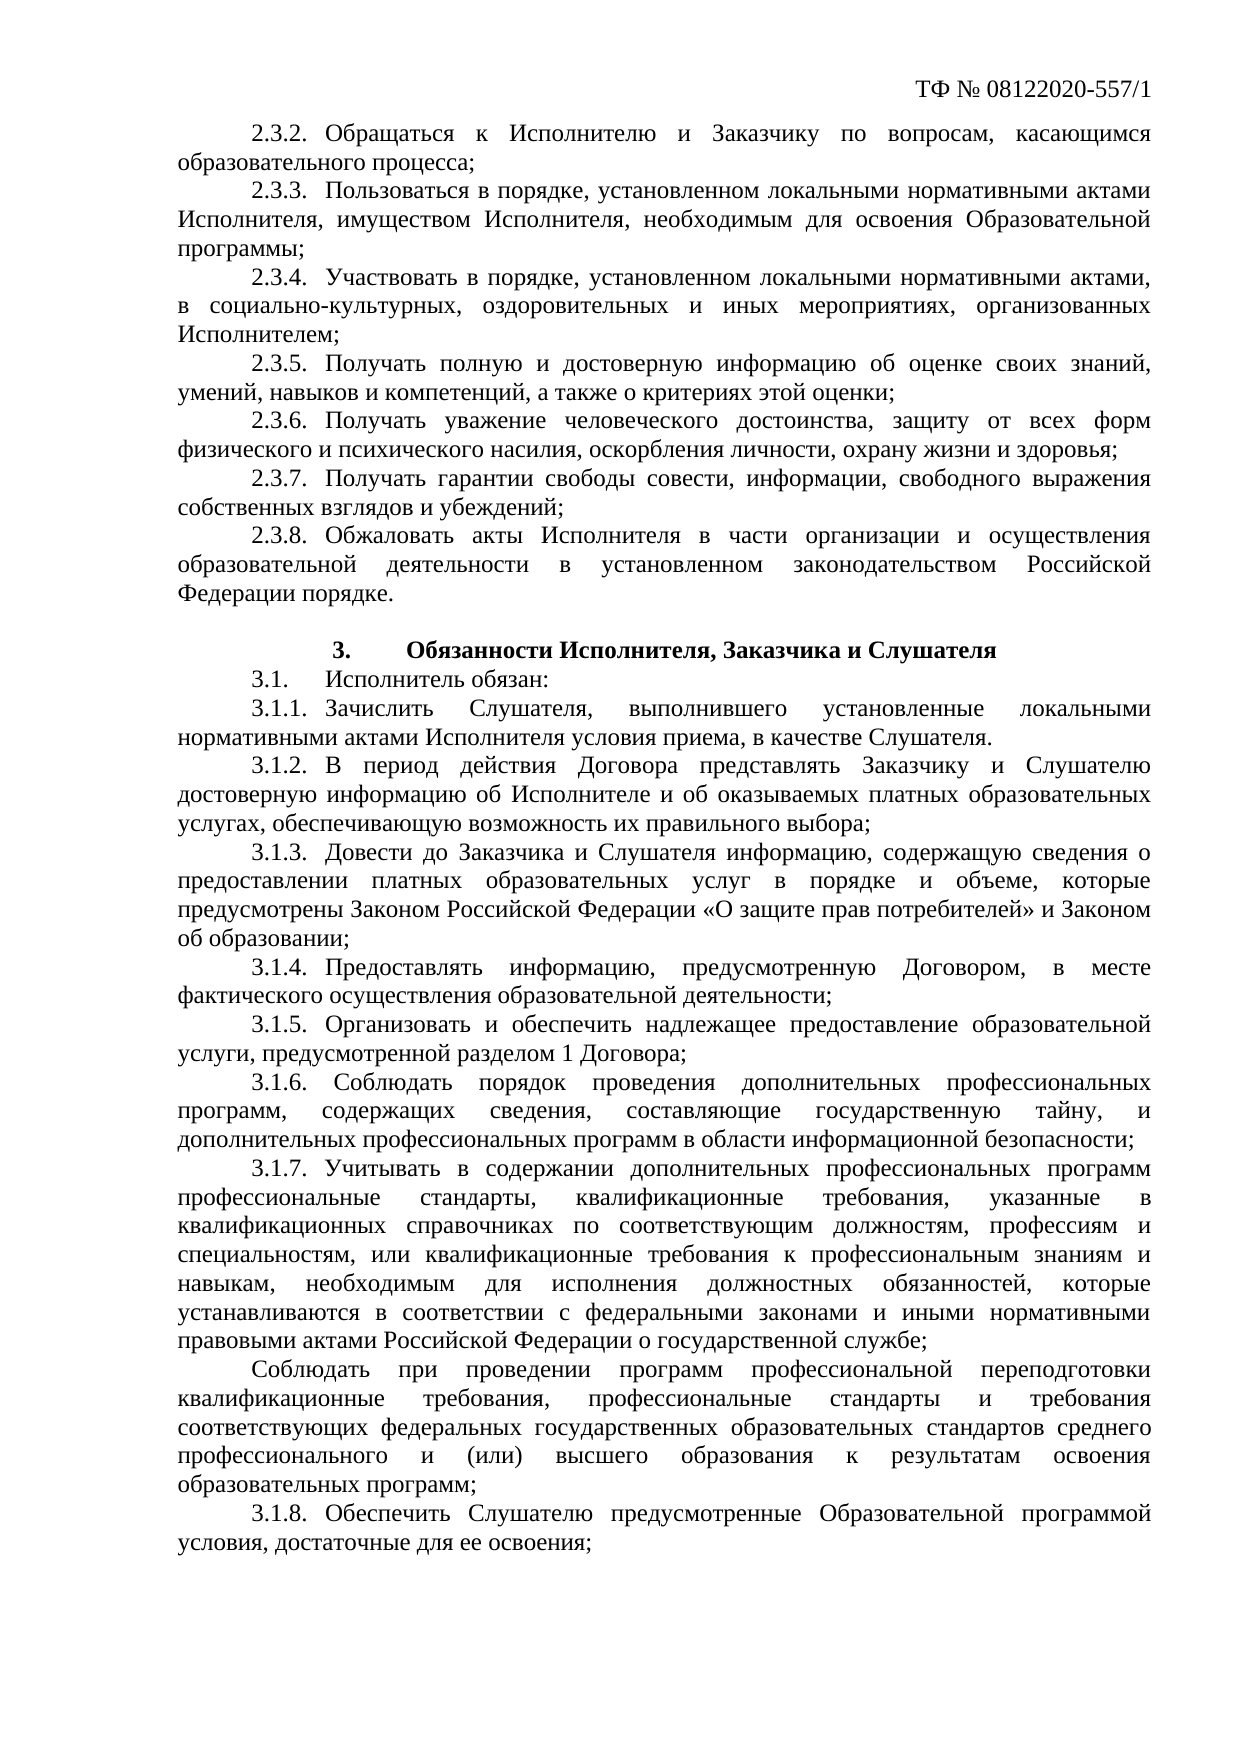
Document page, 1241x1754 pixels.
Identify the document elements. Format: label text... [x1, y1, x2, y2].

text 3. Обязанности Исполнителя, Заказчика и Слушателя [177, 636, 1152, 664]
text 3.1.8. Обеспечить Слушателю предусмотренные Образовательной программой условия, достаточные для ее освоения; [177, 1498, 1152, 1556]
text Соблюдать при проведении программ профессиональной переподготовки квалификационные требования, профессиональные стандарты и требования соответствующих федеральных государственных образовательных стандартов среднего профессионального и (или) высшего образования к результатам освоения образовательных программ; [177, 1354, 1152, 1498]
text 3.1.3. Довести до Заказчика и Слушателя информацию, содержащую сведения о предоставлении платных образовательных услуг в порядке и объеме, которые предусмотрены Законом Российской Федерации «О защите прав потребителей» и Законом об образовании; [177, 837, 1152, 952]
text 2.3.6. Получать уважение человеческого достоинства, защиту от всех форм физического и психического насилия, оскорбления личности, охрану жизни и здоровья; [177, 406, 1152, 463]
text 3.1.2. В период действия Договора представлять Заказчику и Слушателю достоверную информацию об Исполнителе и об оказываемых платных образовательных услугах, обеспечивающую возможность их правильного выбора; [177, 751, 1152, 837]
text 2.3.5. Получать полную и достоверную информацию об оценке своих знаний, умений, навыков и компетенций, а также о критериях этой оценки; [177, 348, 1152, 406]
text 3.1.7. Учитывать в содержании дополнительных профессиональных программ профессиональные стандарты, квалификационные требования, указанные в квалификационных справочниках по соответствующим должностям, профессиям и специальностям, или квалификационные требования к профессиональным знаниям и навыкам, необходимым для исполнения должностных обязанностей, которые устанавливаются в соответствии с федеральными законами и иными нормативными правовыми актами Российской Федерации о государственной службе; [177, 1153, 1152, 1354]
text 2.3.7. Получать гарантии свободы совести, информации, свободного выражения собственных взглядов и убеждений; [177, 463, 1152, 521]
text 3.1.1. Зачислить Слушателя, выполнившего установленные локальными нормативными актами Исполнителя условия приема, в качестве Слушателя. [177, 693, 1152, 751]
text 3.1.6. Соблюдать порядок проведения дополнительных профессиональных программ, содержащих сведения, составляющие государственную тайну, и дополнительных профессиональных программ в области информационной безопасности; [177, 1067, 1152, 1153]
text 2.3.3. Пользоваться в порядке, установленном локальными нормативными актами Исполнителя, имуществом Исполнителя, необходимым для освоения Образовательной программы; [177, 176, 1152, 262]
text 2.3.2. Обращаться к Исполнителю и Заказчику по вопросам, касающимся образовательного процесса; [177, 118, 1152, 176]
text 2.3.8. Обжаловать акты Исполнителя в части организации и осуществления образовательной деятельности в установленном законодательством Российской Федерации порядке. [177, 521, 1152, 607]
text 3.1.4. Предоставлять информацию, предусмотренную Договором, в месте фактического осуществления образовательной деятельности; [177, 952, 1152, 1009]
text 3.1.5. Организовать и обеспечить надлежащее предоставление образовательной услуги, предусмотренной разделом 1 Договора; [177, 1009, 1152, 1067]
text 2.3.4. Участвовать в порядке, установленном локальными нормативными актами, в социально-культурных, оздоровительных и иных мероприятиях, организованных Исполнителем; [177, 262, 1152, 348]
text 3.1. Исполнитель обязан: [177, 664, 1152, 693]
